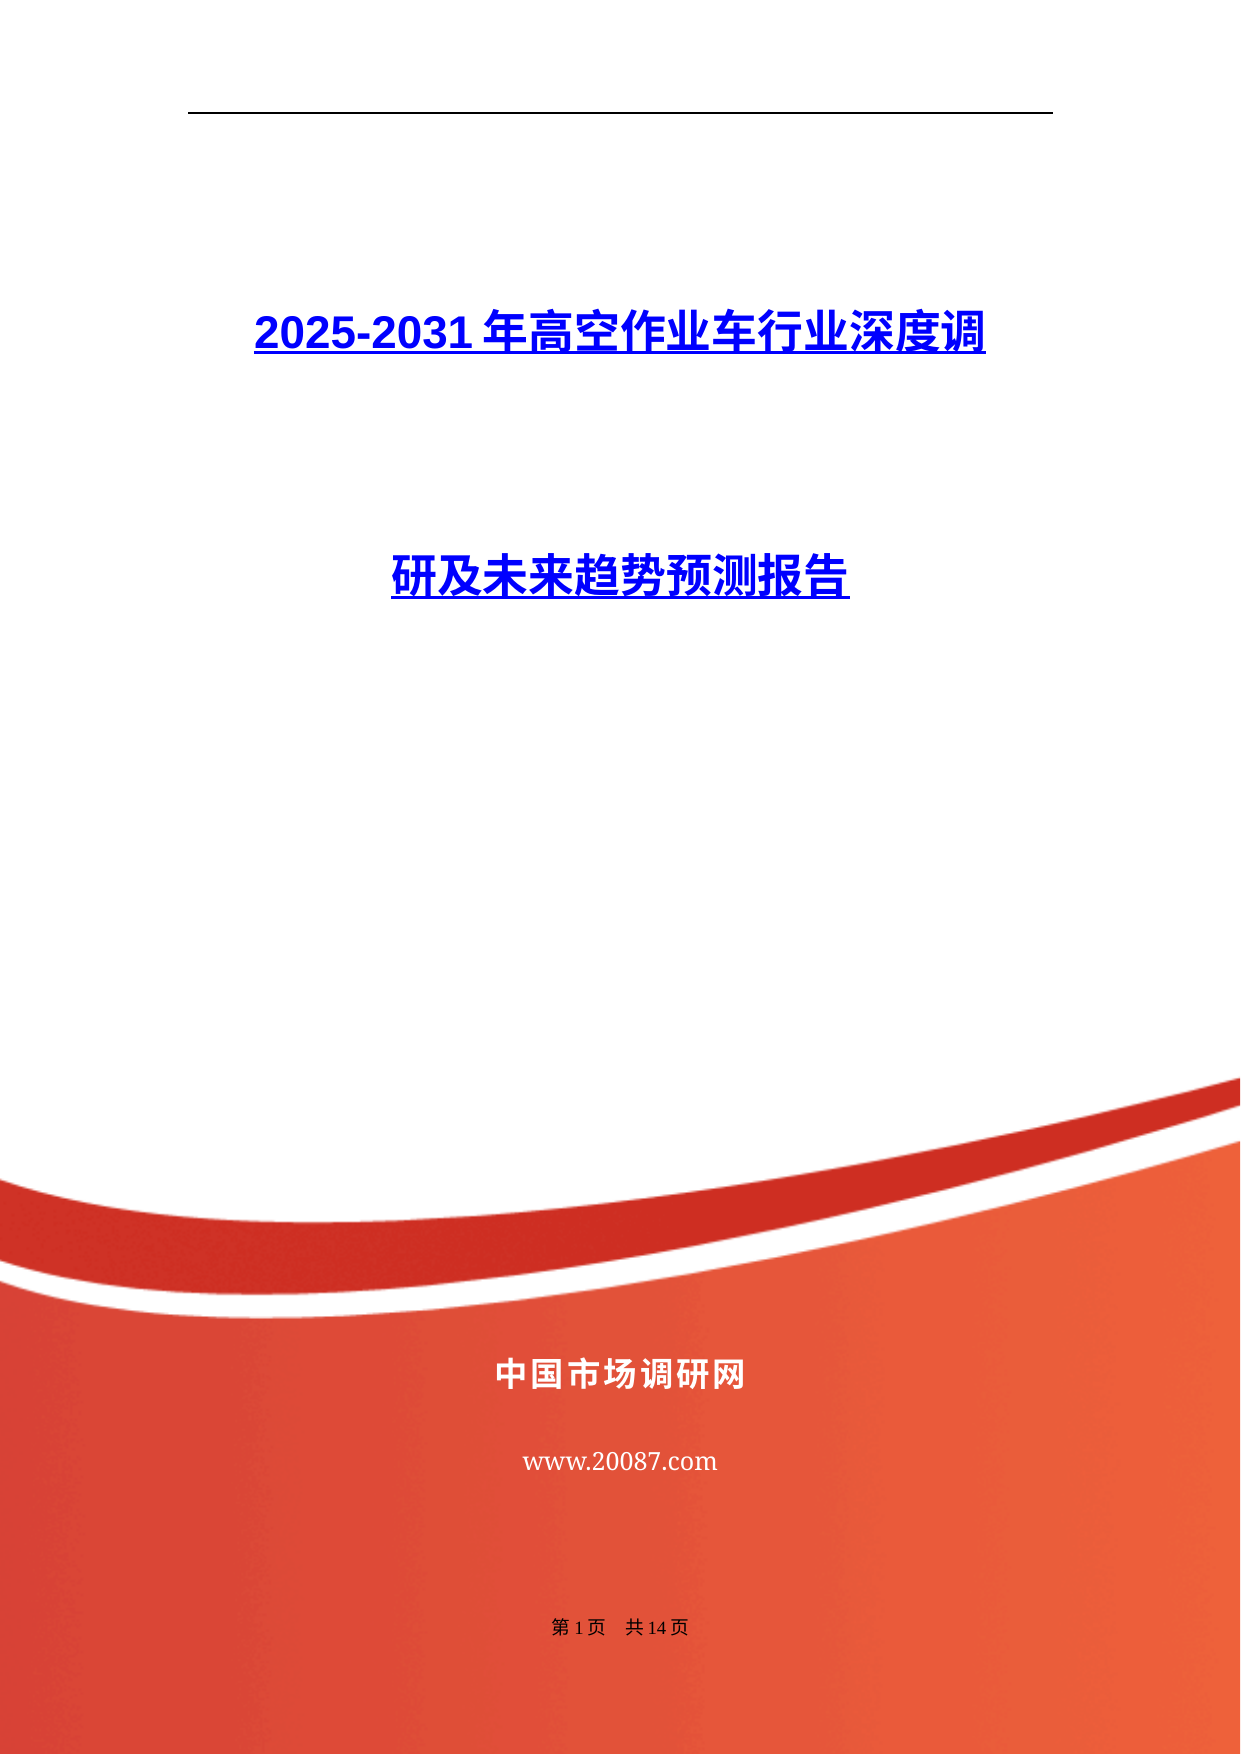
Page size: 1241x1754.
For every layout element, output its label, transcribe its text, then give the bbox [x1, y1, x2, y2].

text www.20087.com [187, 1428, 1053, 1493]
subtitle 中国市场调研网 [187, 1339, 1053, 1404]
picture [0, 1006, 1241, 1754]
table_header 2025-2031年高空作业车行业深度调研及未来趋势预测报告 [188, 207, 1053, 773]
